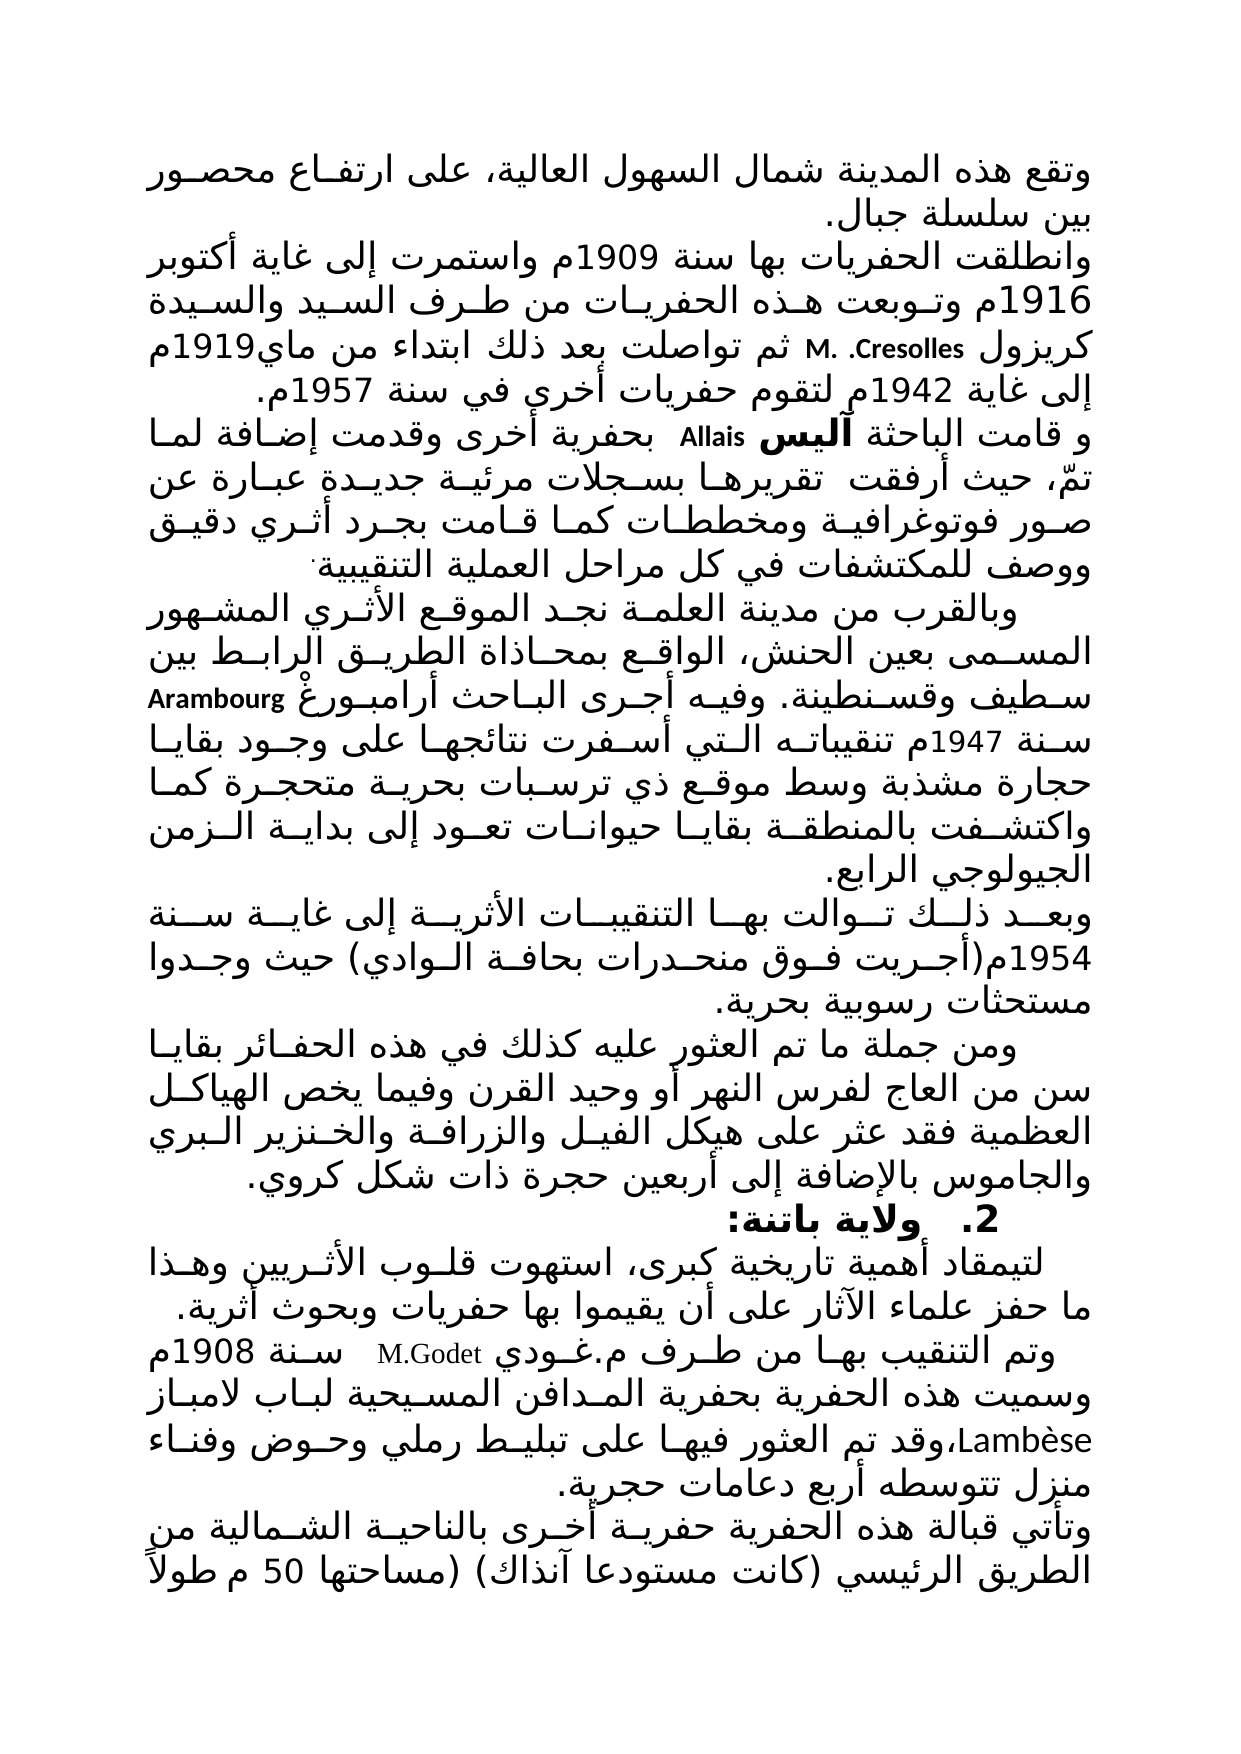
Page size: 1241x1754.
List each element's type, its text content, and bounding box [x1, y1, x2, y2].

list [148, 1505, 1093, 1592]
list وبالقرب من مدينة العلمة نجد الموقع الأثري المشهور المسمى بعين الحنش، الواقع بمحاذاة الطريق الرابط بين سطيف وقسنطينة. وفيه أجرى الباحث أرامبورغْ Arambourg سنة 1947م تنقيباته التي أسفرت نتائجها على وجود بقايا حجارة مشذبة وسط موقع ذي ترسبات بحرية متحجرة كما واكتشفت بالمنطقة بقايا حيوانات تعود إلى بداية الزمن الجيولوجي الرابع. [148, 586, 1093, 892]
list ولاية باتنة: [148, 1197, 960, 1241]
list وبعد ذلك توالت بها التنقيبات الأثرية إلى غاية سنة 1954م(أجريت فوق منحدرات بحافة الوادي) حيث وجدوا مستحثات رسوبية بحرية. [148, 892, 1093, 1023]
list لتيمقاد أهمية تاريخية كبرى، استهوت قلوب الأثريين وهذا ما حفز علماء الآثار على أن يقيموا بها حفريات وبحوث أثرية. [148, 1241, 1093, 1328]
list و قامت الباحثة آليس Allais بحفرية أخرى وقدمت إضافة لما تمّ، حيث أرفقت تقريرها بسجلات مرئية جديدة عبارة عن صور فوتوغرافية ومخططات كما قامت بجرد أثري دقيق ووصف للمكتشفات في كل مراحل العملية التنقيبية. [148, 412, 1093, 586]
list وتم التنقيب بها من طرف م.غودي M.Godet سنة 1908م وسميت هذه الحفرية بحفرية المدافن المسيحية لباب لامباز Lambèse،وقد تم العثور فيها على تبليط رملي وحوض وفناء منزل تتوسطه أربع دعامات حجرية. [148, 1328, 1093, 1505]
list ومن جملة ما تم العثور عليه كذلك في هذه الحفائر بقايا سن من العاج لفرس النهر أو وحيد القرن وفيما يخص الهياكل العظمية فقد عثر على هيكل الفيل والزرافة والخنزير البري والجاموس بالإضافة إلى أربعين حجرة ذات شكل كروي. [148, 1023, 1093, 1197]
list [148, 148, 1093, 235]
list وانطلقت الحفريات بها سنة 1909م واستمرت إلى غاية أكتوبر 1916م وتوبعت هذه الحفريات من طرف السيد والسيدة كريزول M. .Cresolles ثم تواصلت بعد ذلك ابتداء من ماي1919م إلى غاية 1942م لتقوم حفريات أخرى في سنة 1957م. [148, 235, 1093, 412]
